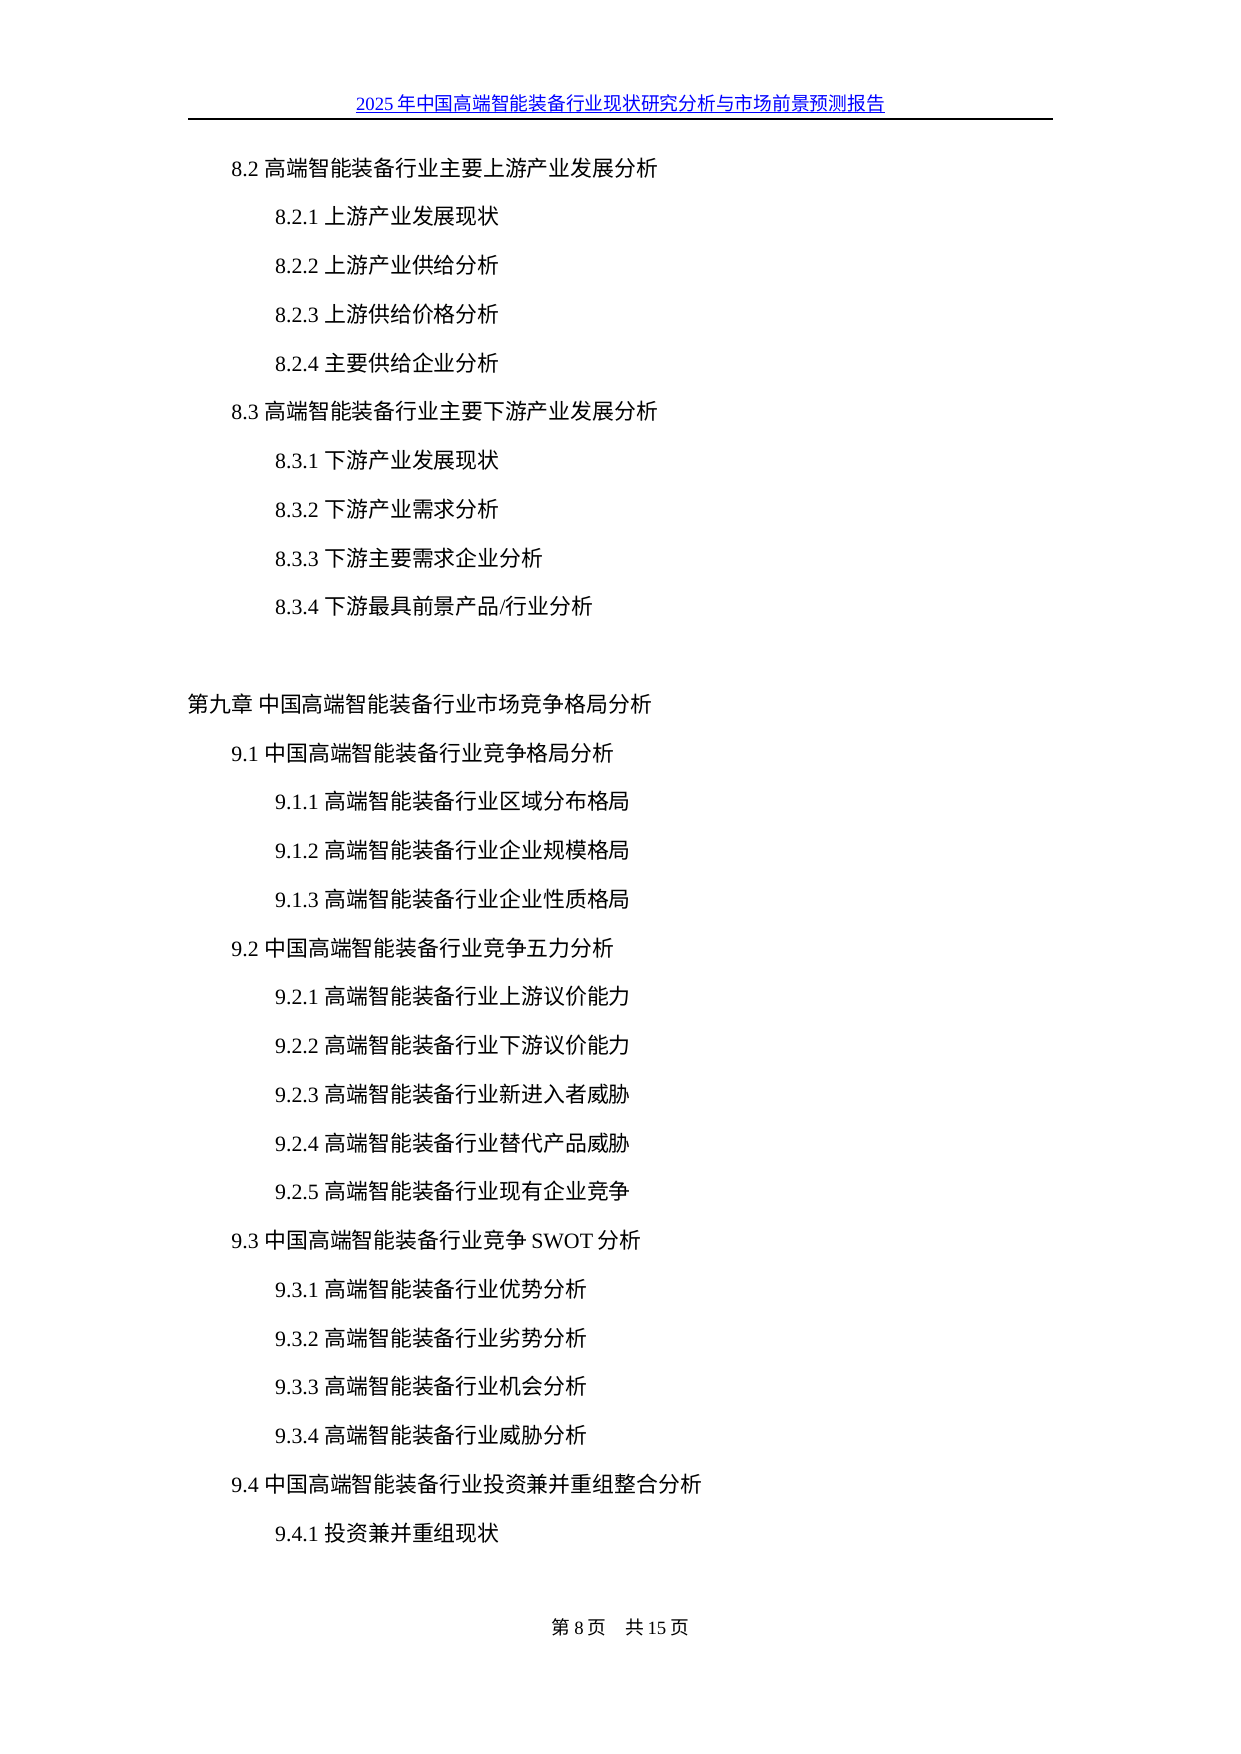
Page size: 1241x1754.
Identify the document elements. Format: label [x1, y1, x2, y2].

text [187, 150, 1053, 1548]
